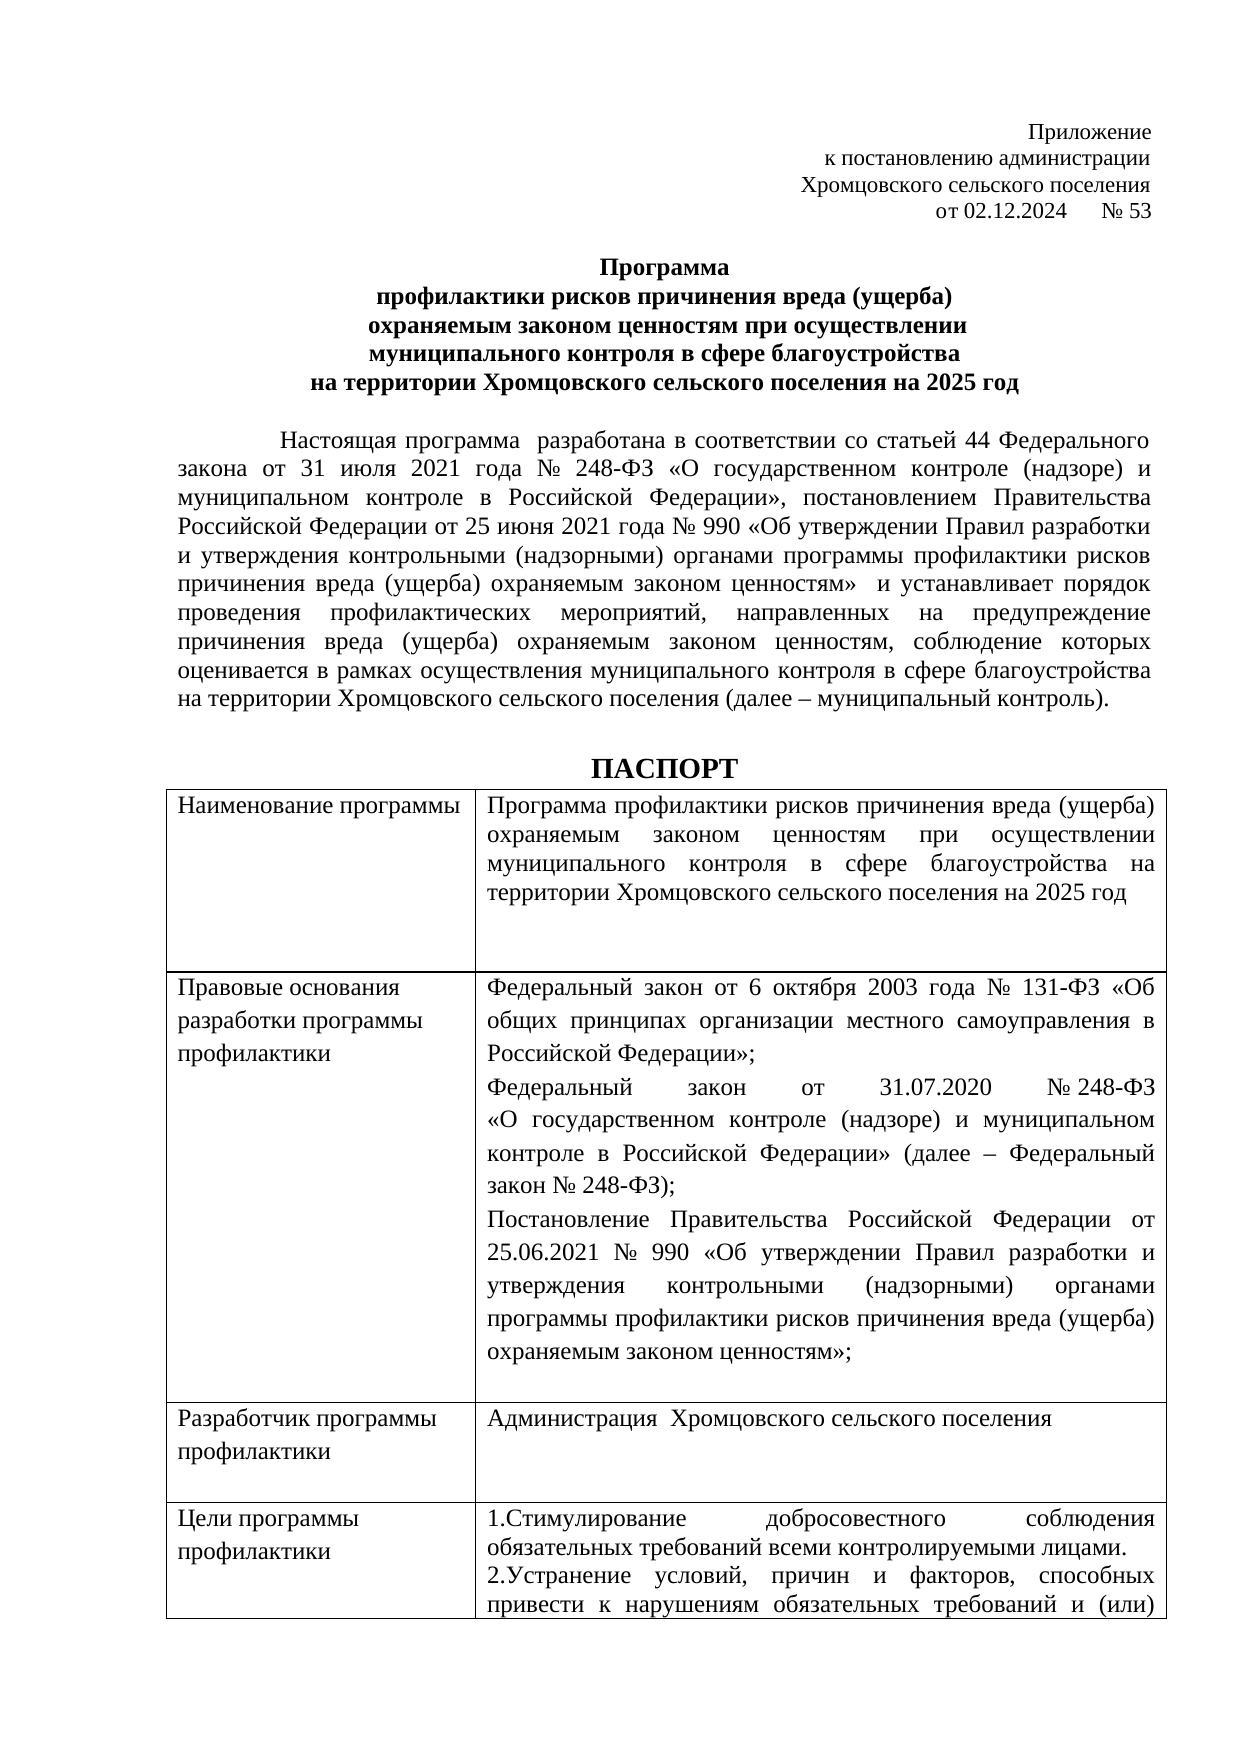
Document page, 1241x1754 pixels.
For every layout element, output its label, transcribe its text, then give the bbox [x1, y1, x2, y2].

text ПАСПОРТ [177, 751, 1152, 784]
table_header Наименование программы [167, 790, 475, 971]
text охраняемым законом ценностям при осуществлении [177, 310, 1152, 338]
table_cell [167, 1503, 475, 1618]
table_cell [476, 1503, 1166, 1618]
table_cell Правовые основания разработки программы профилактики [167, 973, 475, 1402]
table_header Программа профилактики рисков причинения вреда (ущерба) охраняемым законом ценностям при осуществлении муниципального контроля в сфере благоустройства на территории Хромцовского сельского поселения на 2025 год [476, 790, 1166, 971]
text профилактики рисков причинения вреда (ущерба) [177, 281, 1152, 310]
text от 02.12.2024 № 53 [177, 197, 1152, 223]
table_cell Разработчик программы профилактики [167, 1403, 475, 1502]
table_cell Федеральный закон от 6 октября 2003 года № 131-ФЗ «Об общих принципах организации местного самоуправления в Российской Федерации»; Федеральный закон от 31.07.2020 № 248-ФЗ «О государственном контроле (надзоре) и муниципальном контроле в Российской Федерации» (далее – Федеральный закон № 248-ФЗ); Постановление Правительства Российской Федерации от 25.06.2021 № 990 «Об утверждении Правил разработки и утверждения контрольными (надзорными) органами программы профилактики рисков причинения вреда (ущерба) охраняемым законом ценностям»; [476, 973, 1166, 1402]
table_cell Администрация Хромцовского сельского поселения [476, 1403, 1166, 1502]
text на территории Хромцовского сельского поселения на 2025 год [177, 367, 1152, 396]
text Настоящая программа разработана в соответствии со статьей 44 Федерального закона от 31 июля 2021 года № 248-ФЗ «О государственном контроле (надзоре) и муниципальном контроле в Российской Федерации», постановлением Правительства Российской Федерации от 25 июня 2021 года № 990 «Об утверждении Правил разработки и утверждения контрольными (надзорными) органами программы профилактики рисков причинения вреда (ущерба) охраняемым законом ценностям» и устанавливает порядок проведения профилактических мероприятий, направленных на предупреждение причинения вреда (ущерба) охраняемым законом ценностям, соблюдение которых оценивается в рамках осуществления муниципального контроля в сфере благоустройства на территории Хромцовского сельского поселения (далее – муниципальный контроль). [177, 425, 1152, 712]
text Приложение [177, 118, 1152, 144]
text Программа [177, 252, 1152, 281]
text муниципального контроля в сфере благоустройства [177, 338, 1152, 367]
text Хромцовского сельского поселения [177, 171, 1152, 197]
text к постановлению администрации [177, 144, 1152, 171]
